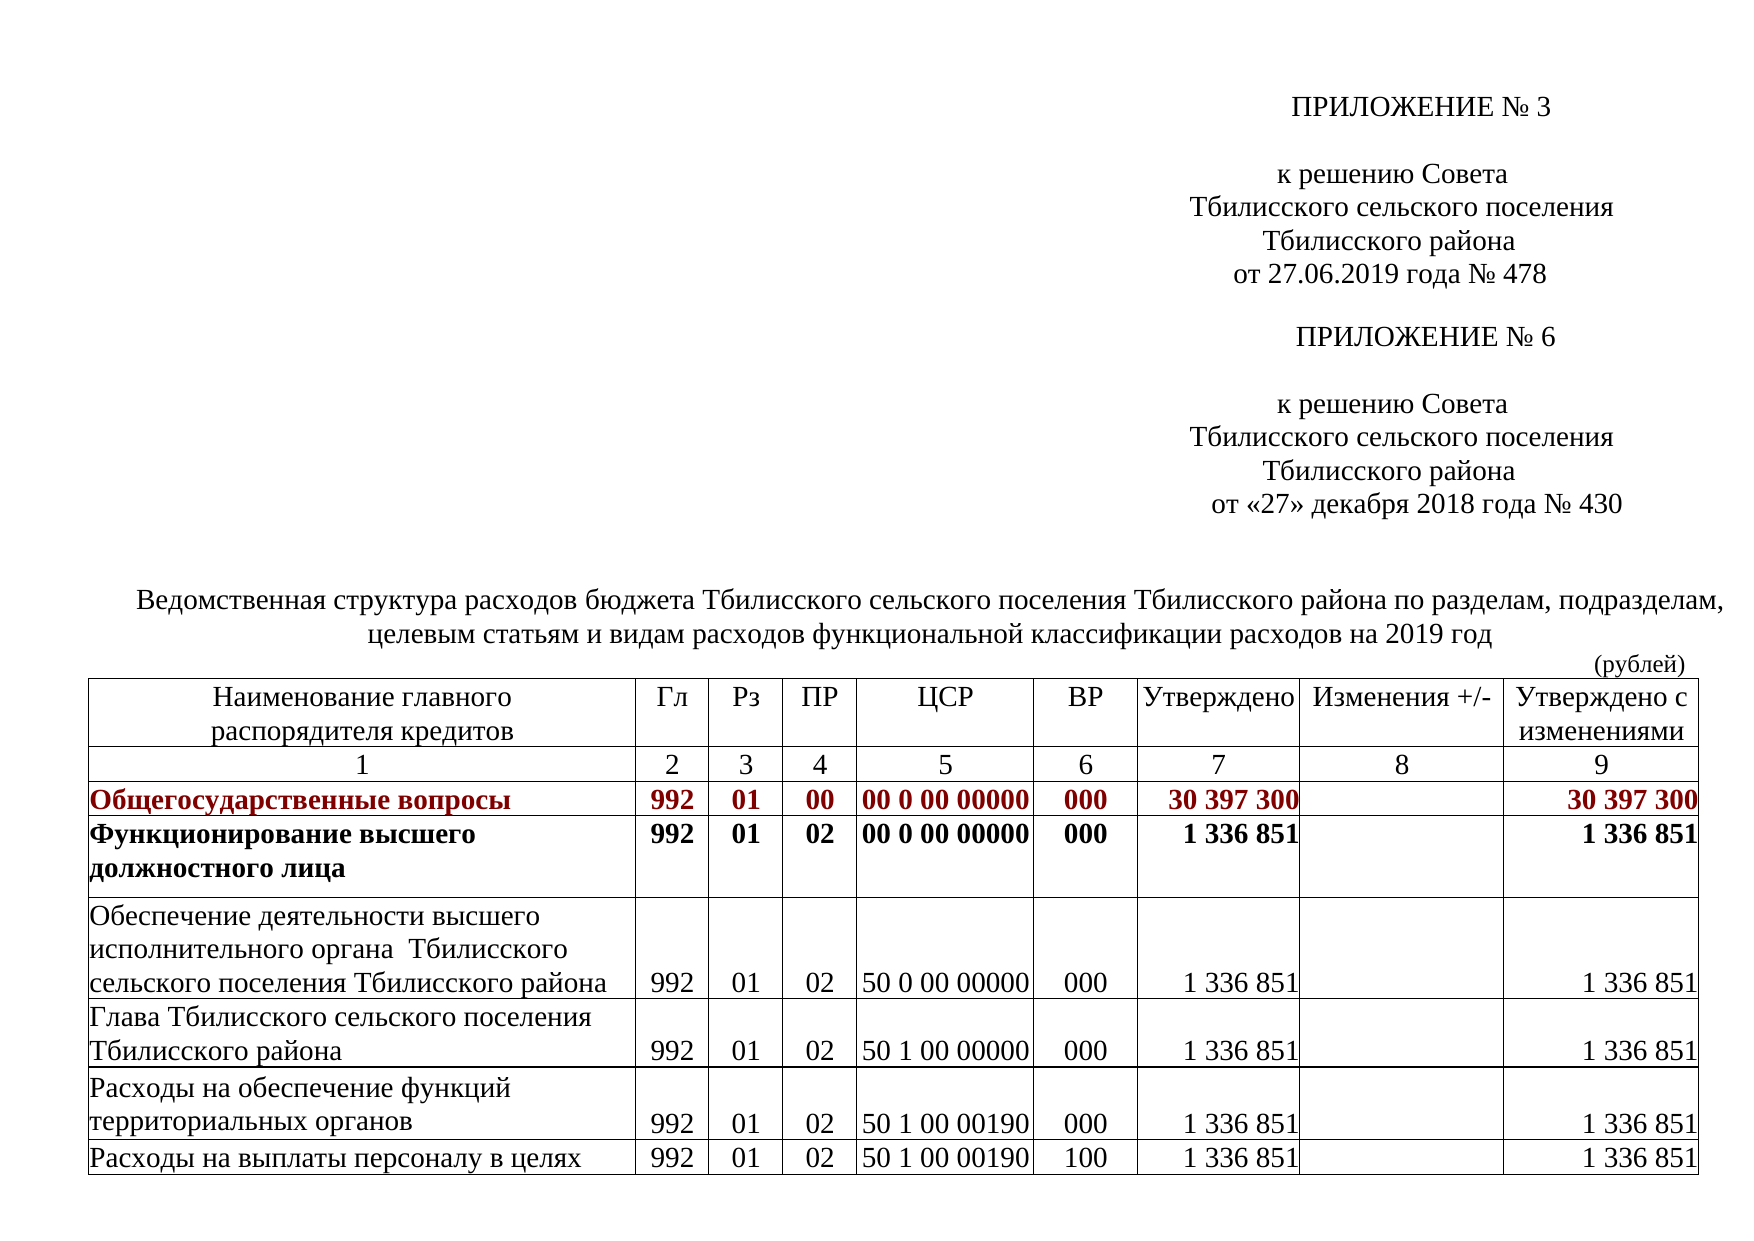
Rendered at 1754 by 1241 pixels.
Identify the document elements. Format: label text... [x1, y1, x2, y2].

table_cell 992 [636, 898, 708, 998]
table_cell 01 [709, 1068, 782, 1139]
table_header Утверждено [1138, 679, 1299, 746]
table_cell 50 1 00 00190 [857, 1140, 1033, 1174]
table_header Гл [636, 679, 708, 746]
table_cell 6 [1034, 747, 1137, 781]
text Тбилисского сельского поселения [59, 189, 1728, 223]
table_cell 02 [783, 816, 856, 897]
table_cell Глава Тбилисского сельского поселения Тбилисского района [89, 999, 635, 1066]
table_cell 02 [783, 1140, 856, 1174]
table_cell 2 [636, 747, 708, 781]
table_cell 100 [1034, 1140, 1137, 1174]
table_cell 992 [636, 1068, 708, 1139]
table_cell [1300, 1068, 1503, 1139]
table_cell 8 [1300, 747, 1503, 781]
table_header ПР [783, 679, 856, 746]
table_cell 4 [783, 747, 856, 781]
table_cell 1 336 851 [1138, 898, 1299, 998]
text к решению Совета [59, 386, 1728, 419]
table_header Утверждено с изменениями [1504, 679, 1698, 746]
text Ведомственная структура расходов бюджета Тбилисского сельского поселения Тбилисского района по разделам, подразделам, целевым статьям и видам расходов функциональной классификации расходов на 2019 год [133, 582, 1728, 649]
table_cell 000 [1034, 898, 1137, 998]
table_cell 992 [636, 1140, 708, 1174]
text ПРИЛОЖЕНИЕ № 6 [59, 319, 1728, 352]
table_cell [1300, 1140, 1503, 1174]
text Тбилисского района [59, 453, 1728, 486]
table_cell Общегосударственные вопросы [89, 782, 635, 815]
table_cell 3 [709, 747, 782, 781]
table_cell 1 [89, 747, 635, 781]
table_cell 02 [783, 898, 856, 998]
table_cell Расходы на обеспечение функций территориальных органов [89, 1068, 635, 1139]
table_cell 1 336 851 [1504, 898, 1698, 998]
table_cell [1300, 816, 1503, 897]
table_cell 01 [709, 999, 782, 1066]
text Тбилисского района [59, 223, 1728, 256]
table_header ЦСР [857, 679, 1033, 746]
table_cell 1 336 851 [1504, 1140, 1698, 1174]
table_header Рз [709, 679, 782, 746]
table_cell Функционирование высшего должностного лица [89, 816, 635, 897]
table_cell 5 [857, 747, 1033, 781]
table_cell 01 [709, 816, 782, 897]
table_header Изменения +/- [1300, 679, 1503, 746]
table_cell 1 336 851 [1138, 999, 1299, 1066]
table_cell 1 336 851 [1504, 1068, 1698, 1139]
text ПРИЛОЖЕНИЕ № 3 [502, 89, 1728, 122]
text к решению Совета [59, 156, 1728, 189]
table_cell 01 [709, 898, 782, 998]
table_cell [1300, 782, 1503, 815]
table_cell 02 [783, 1068, 856, 1139]
table_cell 01 [709, 782, 782, 815]
table_cell 30 397 300 [1504, 782, 1698, 815]
table_cell 50 1 00 00190 [857, 1068, 1033, 1139]
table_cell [89, 1140, 635, 1174]
text (рублей) [133, 649, 1728, 678]
table_cell 1 336 851 [1138, 1140, 1299, 1174]
table_cell 992 [636, 782, 708, 815]
table_cell 1 336 851 [1138, 1068, 1299, 1139]
table_cell 50 0 00 00000 [857, 898, 1033, 998]
table_cell [1300, 898, 1503, 998]
table_cell 00 0 00 00000 [857, 782, 1033, 815]
table_cell 02 [783, 999, 856, 1066]
table_cell 000 [1034, 782, 1137, 815]
table_cell Обеспечение деятельности высшего исполнительного органа Тбилисского сельского поселения Тбилисского района [89, 898, 635, 998]
table_cell [1300, 999, 1503, 1066]
table_cell 1 336 851 [1138, 816, 1299, 897]
table_cell 9 [1504, 747, 1698, 781]
table_cell 1 336 851 [1504, 999, 1698, 1066]
table_cell 992 [636, 999, 708, 1066]
table_cell 7 [1138, 747, 1299, 781]
table_cell 000 [1034, 999, 1137, 1066]
text от «27» декабря 2018 года № 430 [59, 486, 1728, 520]
table_cell 00 [783, 782, 856, 815]
table_cell 00 0 00 00000 [857, 816, 1033, 897]
table_cell 30 397 300 [1138, 782, 1299, 815]
table_cell 992 [636, 816, 708, 897]
table_cell 000 [1034, 1068, 1137, 1139]
table_cell 000 [1034, 816, 1137, 897]
table_header Наименование главного распорядителя кредитов [89, 679, 635, 746]
text от 27.06.2019 года № 478 [59, 256, 1728, 290]
text Тбилисского сельского поселения [59, 419, 1728, 453]
table_cell 01 [709, 1140, 782, 1174]
table_header ВР [1034, 679, 1137, 746]
table_cell 1 336 851 [1504, 816, 1698, 897]
table_cell 50 1 00 00000 [857, 999, 1033, 1066]
